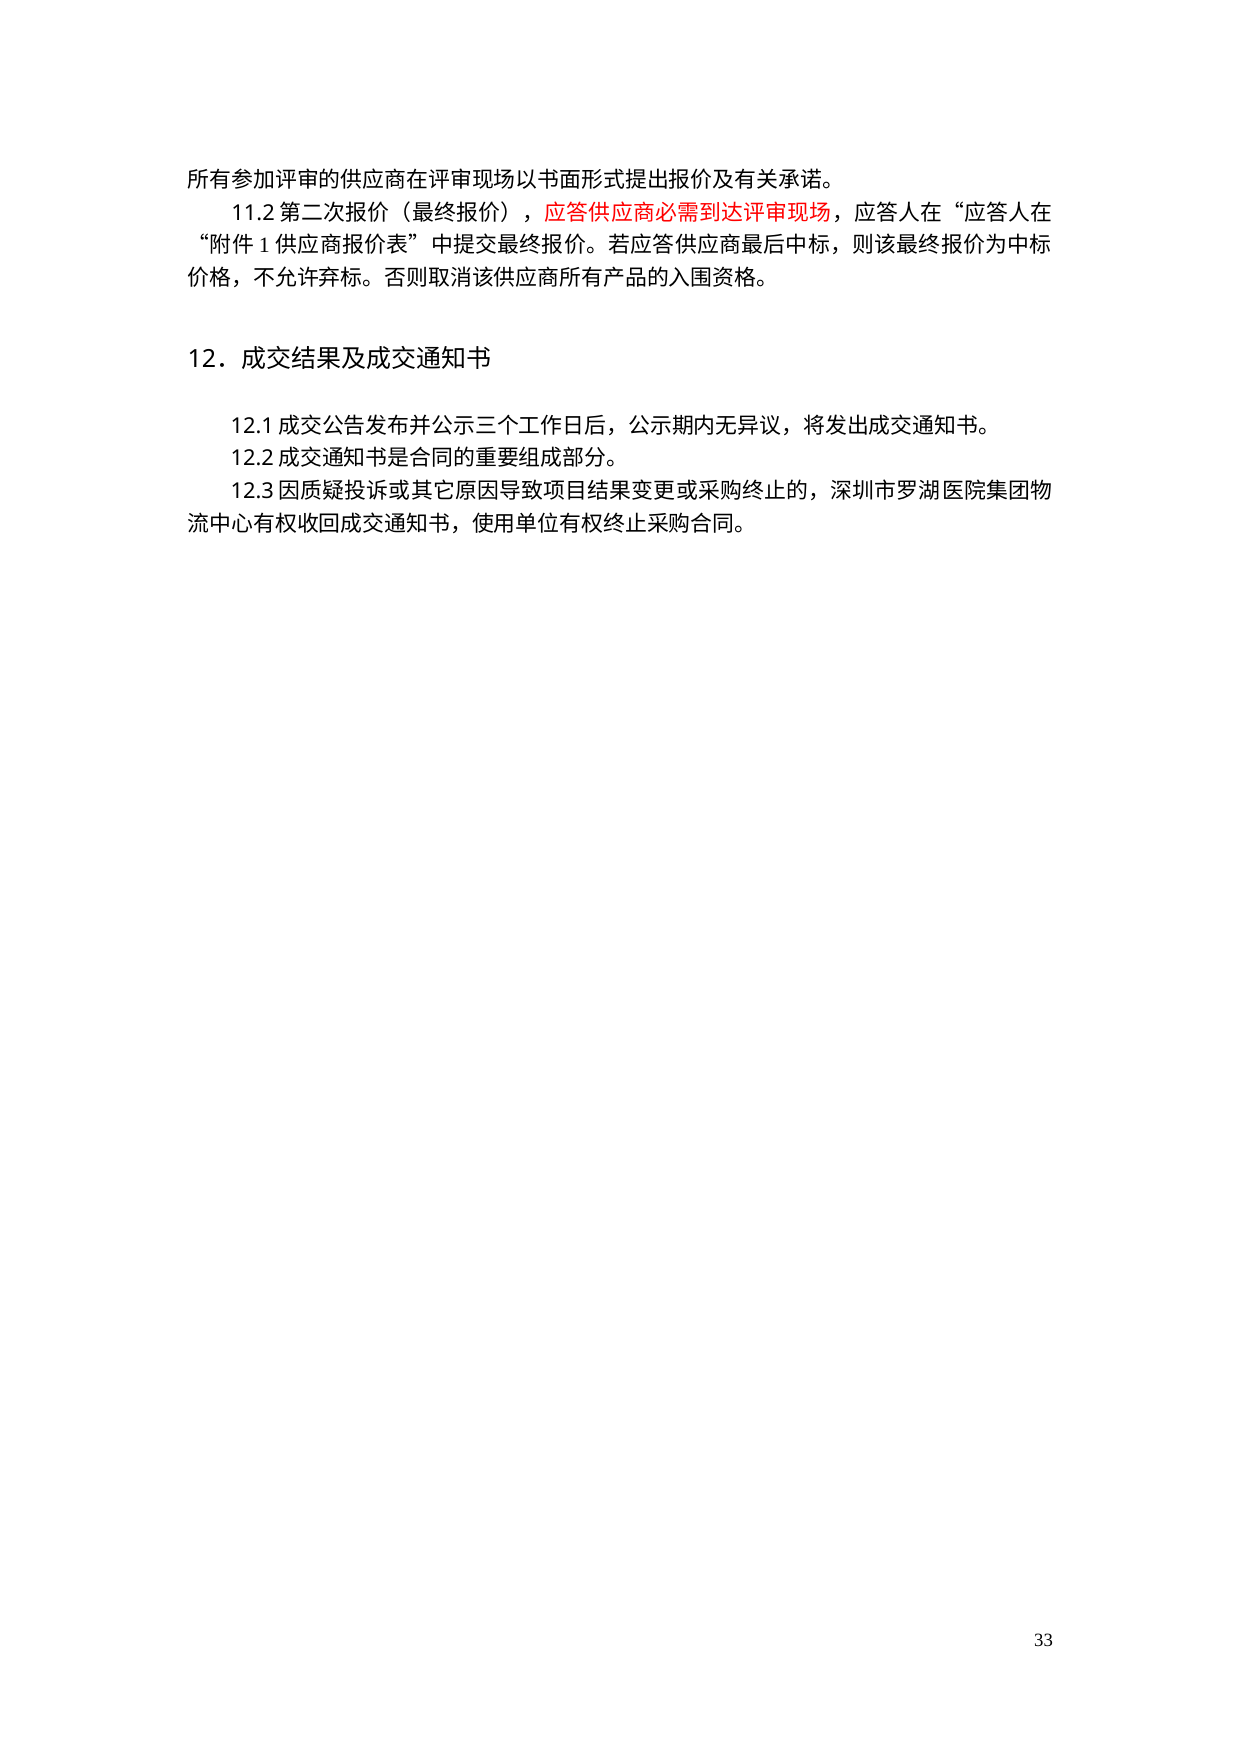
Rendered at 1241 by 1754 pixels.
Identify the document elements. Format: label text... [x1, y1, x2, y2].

text 12.3因质疑投诉或其它原因导致项目结果变更或采购终止的，深圳市罗湖医院集团物流中心有权收回成交通知书，使用单位有权终止采购合同。 [187, 473, 1053, 538]
text 12.2成交通知书是合同的重要组成部分。 [187, 440, 1053, 473]
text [187, 162, 1053, 194]
text 12.1成交公告发布并公示三个工作日后，公示期内无异议，将发出成交通知书。 [187, 408, 1053, 440]
text 12．成交结果及成交通知书 [187, 324, 1053, 389]
text 11.2第二次报价（最终报价），应答供应商必需到达评审现场，应答人在“应答人在“附件1 供应商报价表”中提交最终报价。若应答供应商最后中标，则该最终报价为中标价格，不允许弃标。否则取消该供应商所有产品的入围资格。 [187, 194, 1053, 292]
